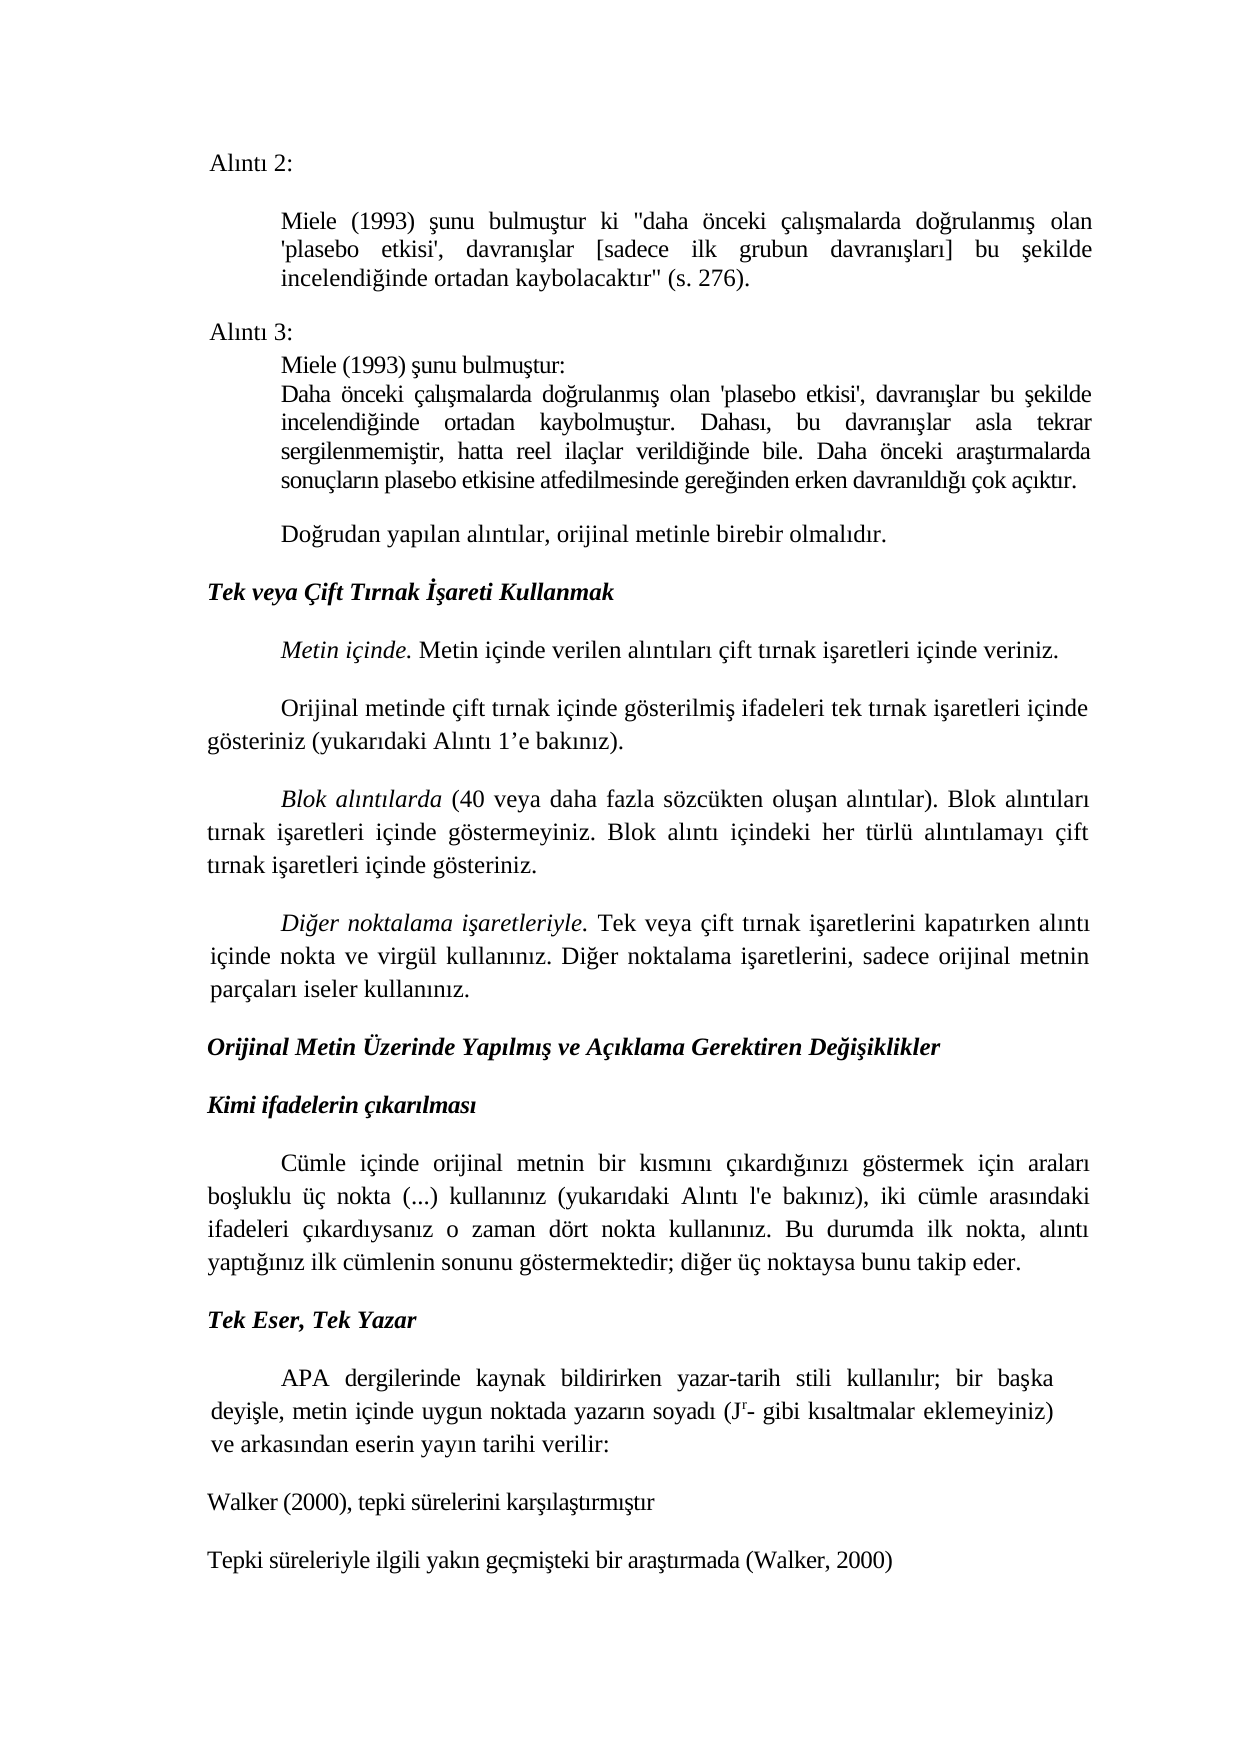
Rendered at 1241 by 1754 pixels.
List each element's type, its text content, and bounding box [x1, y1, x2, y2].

text Miele (1993) şunu bulmuştur: [207, 350, 1092, 379]
text Diğer noktalama işaretleriyle. Tek veya çift tırnak işaretlerini kapatırken alıntı içinde nokta ve virgül kullanınız. Diğer noktalama işaretlerini, sadece orijinal metnin parçaları iseler kullanınız. [210, 908, 1090, 1003]
text Metin içinde. Metin içinde verilen alıntıları çift tırnak işaretleri içinde veriniz. [281, 635, 1089, 663]
text Blok alıntılarda (40 veya daha fazla sözcükten oluşan alıntılar). Blok alıntıları tırnak işaretleri içinde göstermeyiniz. Blok alıntı içindeki her türlü alıntılamayı çift tırnak işaretleri içinde gösteriniz. [207, 784, 1090, 879]
text Alıntı 2: [209, 148, 1092, 176]
text APA dergilerinde kaynak bildirirken yazar-tarih stili kullanılır; bir başka deyişle, metin içinde uygun noktada yazarın soyadı (Jr- gibi kısaltmalar eklemeyiniz) ve arkasından eserin yayın tarihi verilir: [211, 1363, 1053, 1458]
text Tepki süreleriyle ilgili yakın geçmişteki bir araştırmada (Walker, 2000) [207, 1545, 1092, 1574]
text Orijinal Metin Üzerinde Yapılmış ve Açıklama Gerektiren Değişiklikler [207, 1032, 1093, 1061]
text Miele (1993) şunu bulmuştur ki "daha önceki çalışmalarda doğrulanmış olan 'plasebo etkisi', davranışlar [sadece ilk grubun davranışları] bu şekilde incelendiğinde ortadan kaybolacaktır" (s. 276). [281, 206, 1092, 292]
text Walker (2000), tepki sürelerini karşılaştırmıştır [207, 1487, 1092, 1516]
text Tek Eser, Tek Yazar [207, 1305, 1092, 1334]
text Cümle içinde orijinal metnin bir kısmını çıkardığınızı göstermek için araları boşluklu üç nokta (...) kullanınız (yukarıdaki Alıntı l'e bakınız), iki cümle arasındaki ifadeleri çıkardıysanız o zaman dört nokta kullanınız. Bu durumda ilk nokta, alıntı yaptığınız ilk cümlenin sonunu göstermektedir; diğer üç noktaysa bunu takip eder. [207, 1148, 1090, 1276]
text Daha önceki çalışmalarda doğrulanmış olan 'plasebo etkisi', davranışlar bu şekilde incelendiğinde ortadan kaybolmuştur. Dahası, bu davranışlar asla tekrar sergilenmemiştir, hatta reel ilaçlar verildiğinde bile. Daha önceki araştırmalarda sonuçların plasebo etkisine atfedilmesinde gereğinden erken davranıldığı çok açıktır. [281, 379, 1092, 494]
text Tek veya Çift Tırnak İşareti Kullanmak [207, 577, 1092, 606]
text Alıntı 3: [209, 317, 1092, 346]
text Doğrudan yapılan alıntılar, orijinal metinle birebir olmalıdır. [281, 519, 1087, 547]
text Orijinal metinde çift tırnak içinde gösterilmiş ifadeleri tek tırnak işaretleri içinde gösteriniz (yukarıdaki Alıntı 1’e bakınız). [207, 693, 1089, 754]
text Kimi ifadelerin çıkarılması [207, 1090, 1090, 1119]
